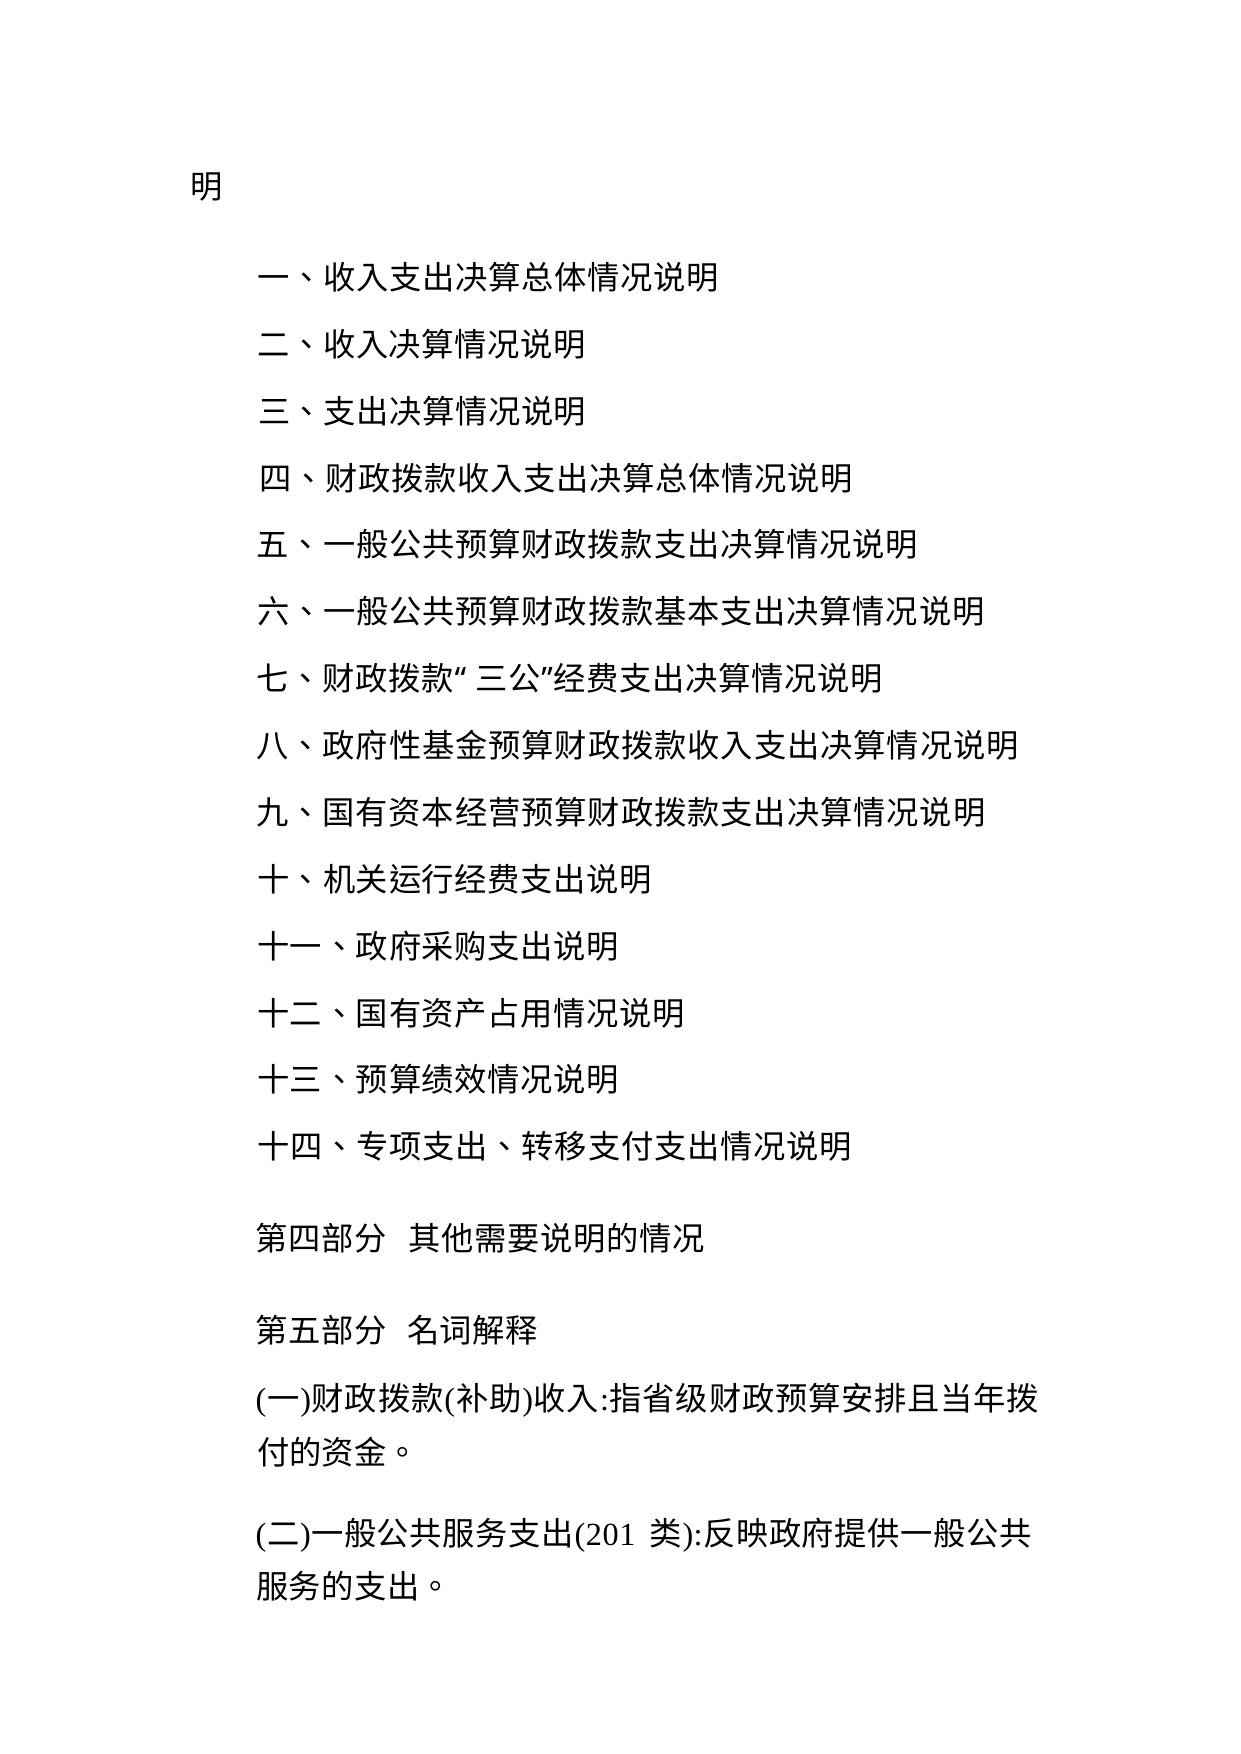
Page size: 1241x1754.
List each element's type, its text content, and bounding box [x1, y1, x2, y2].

text 七、财政拨款“ 三公”经费支出决算情况说明 [256, 659, 1054, 699]
text 二、收入决算情况说明 [257, 324, 1054, 364]
text 十四、专项支出、转移支付支出情况说明 [257, 1126, 1054, 1166]
text 六、一般公共预算财政拨款基本支出决算情况说明 [257, 592, 1054, 632]
text 十二、国有资产占用情况说明 [257, 993, 1054, 1033]
text 十三、预算绩效情况说明 [257, 1059, 1054, 1099]
text (一)财政拨款(补助)收入:指省级财政预算安排且当年拨 付的资金。 [255, 1376, 1041, 1474]
text 五、一般公共预算财政拨款支出决算情况说明 [257, 525, 1054, 565]
text 第五部分 名词解释 [255, 1309, 1054, 1351]
text 八、政府性基金预算财政拨款收入支出决算情况说明 [256, 726, 1054, 766]
text 明 [190, 166, 1054, 207]
text 三、支出决算情况说明 [258, 391, 1054, 431]
text (二)一般公共服务支出(201 类):反映政府提供一般公共 服务的支出。 [255, 1511, 1033, 1608]
text 第四部分 其他需要说明的情况 [255, 1218, 1054, 1259]
text 九、国有资本经营预算财政拨款支出决算情况说明 [256, 792, 1054, 832]
text 十、机关运行经费支出说明 [257, 859, 1054, 899]
text 四、财政拨款收入支出决算总体情况说明 [259, 458, 1054, 498]
text 十一、政府采购支出说明 [257, 926, 1054, 966]
text 一、收入支出决算总体情况说明 [257, 258, 1054, 298]
